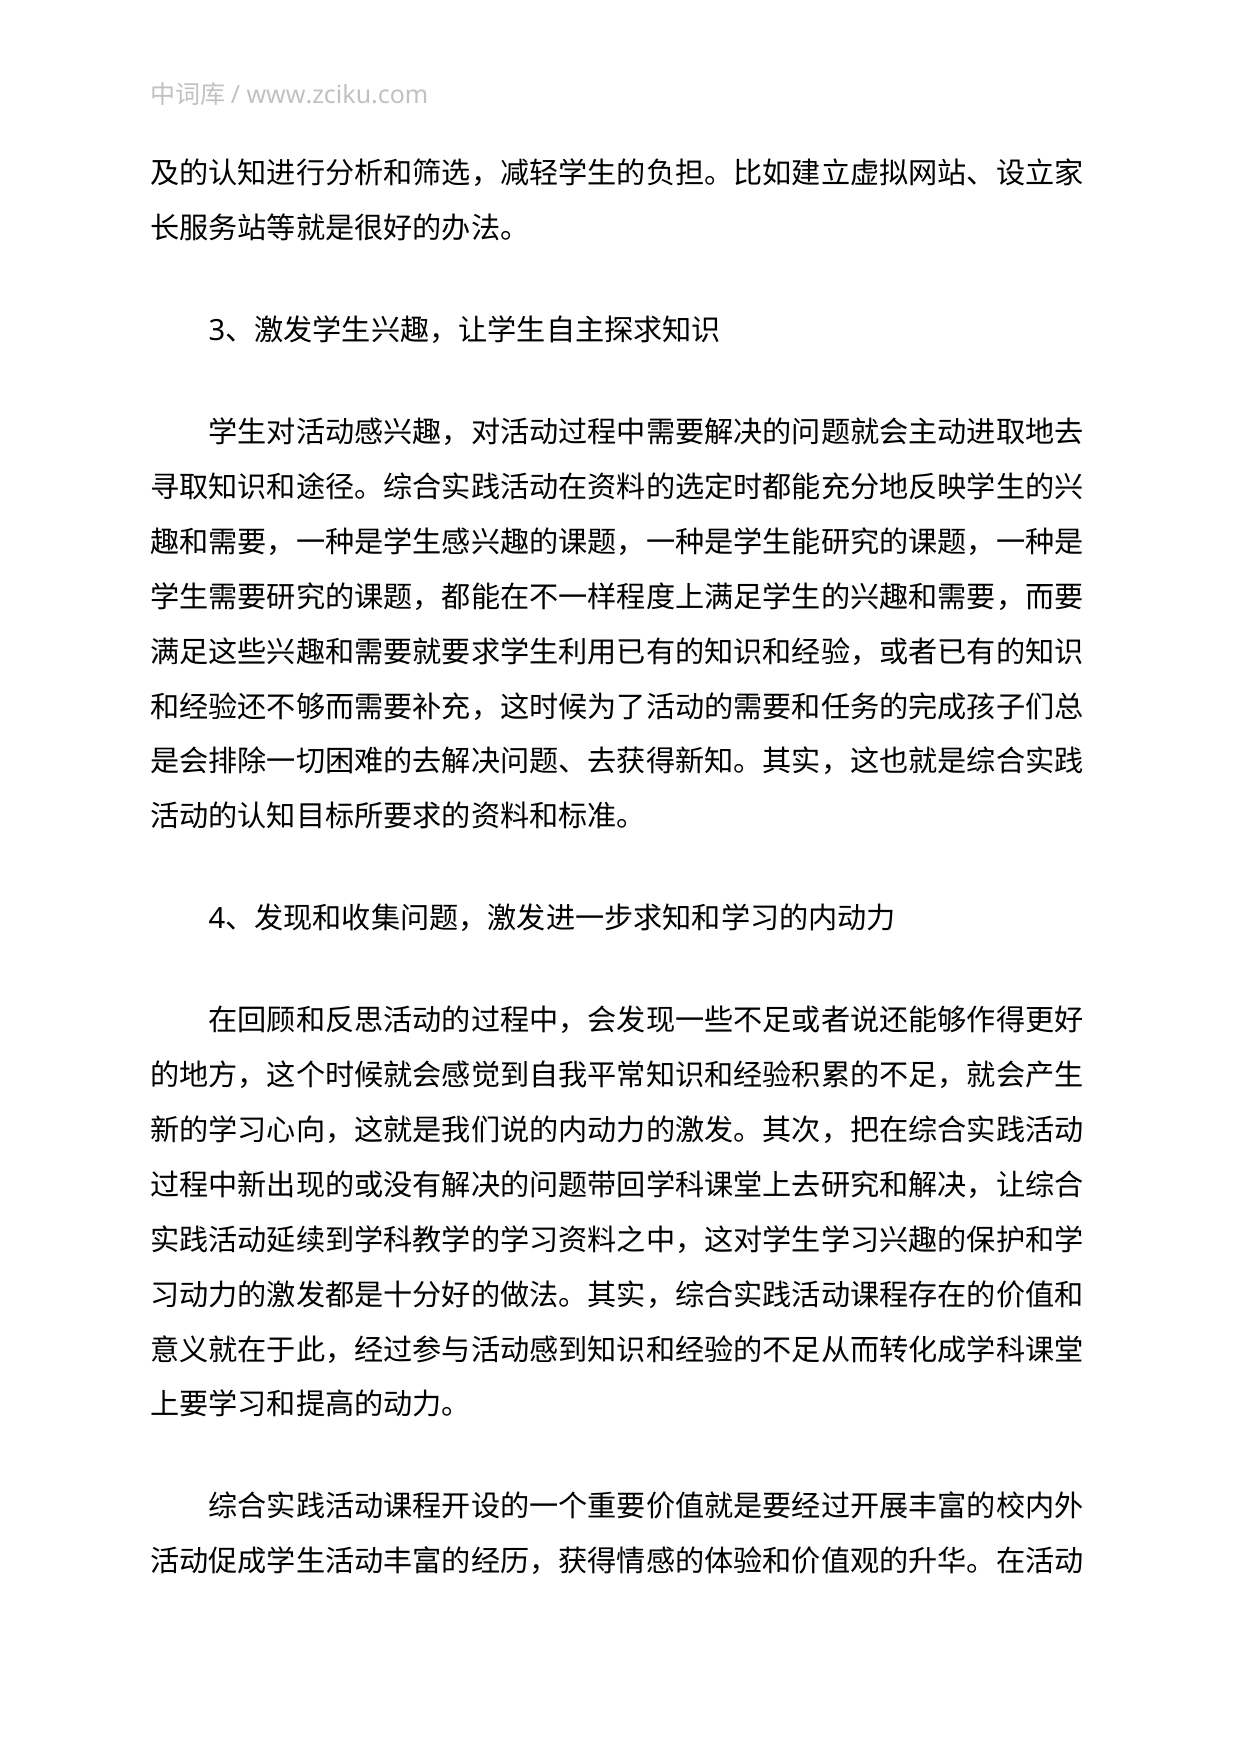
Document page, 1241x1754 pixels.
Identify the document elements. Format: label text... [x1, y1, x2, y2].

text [150, 1483, 1090, 1580]
text 3、激发学生兴趣，让学生自主探求知识 [150, 307, 1090, 349]
text 在回顾和反思活动的过程中，会发现一些不足或者说还能够作得更好的地方，这个时候就会感觉到自我平常知识和经验积累的不足，就会产生新的学习心向，这就是我们说的内动力的激发。其次，把在综合实践活动过程中新出现的或没有解决的问题带回学科课堂上去研究和解决，让综合实践活动延续到学科教学的学习资料之中，这对学生学习兴趣的保护和学习动力的激发都是十分好的做法。其实，综合实践活动课程存在的价值和意义就在于此，经过参与活动感到知识和经验的不足从而转化成学科课堂上要学习和提高的动力。 [150, 997, 1090, 1423]
text 4、发现和收集问题，激发进一步求知和学习的内动力 [150, 895, 1090, 937]
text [150, 150, 1090, 247]
text 学生对活动感兴趣，对活动过程中需要解决的问题就会主动进取地去寻取知识和途径。综合实践活动在资料的选定时都能充分地反映学生的兴趣和需要，一种是学生感兴趣的课题，一种是学生能研究的课题，一种是学生需要研究的课题，都能在不一样程度上满足学生的兴趣和需要，而要满足这些兴趣和需要就要求学生利用已有的知识和经验，或者已有的知识和经验还不够而需要补充，这时候为了活动的需要和任务的完成孩子们总是会排除一切困难的去解决问题、去获得新知。其实，这也就是综合实践活动的认知目标所要求的资料和标准。 [150, 409, 1090, 835]
